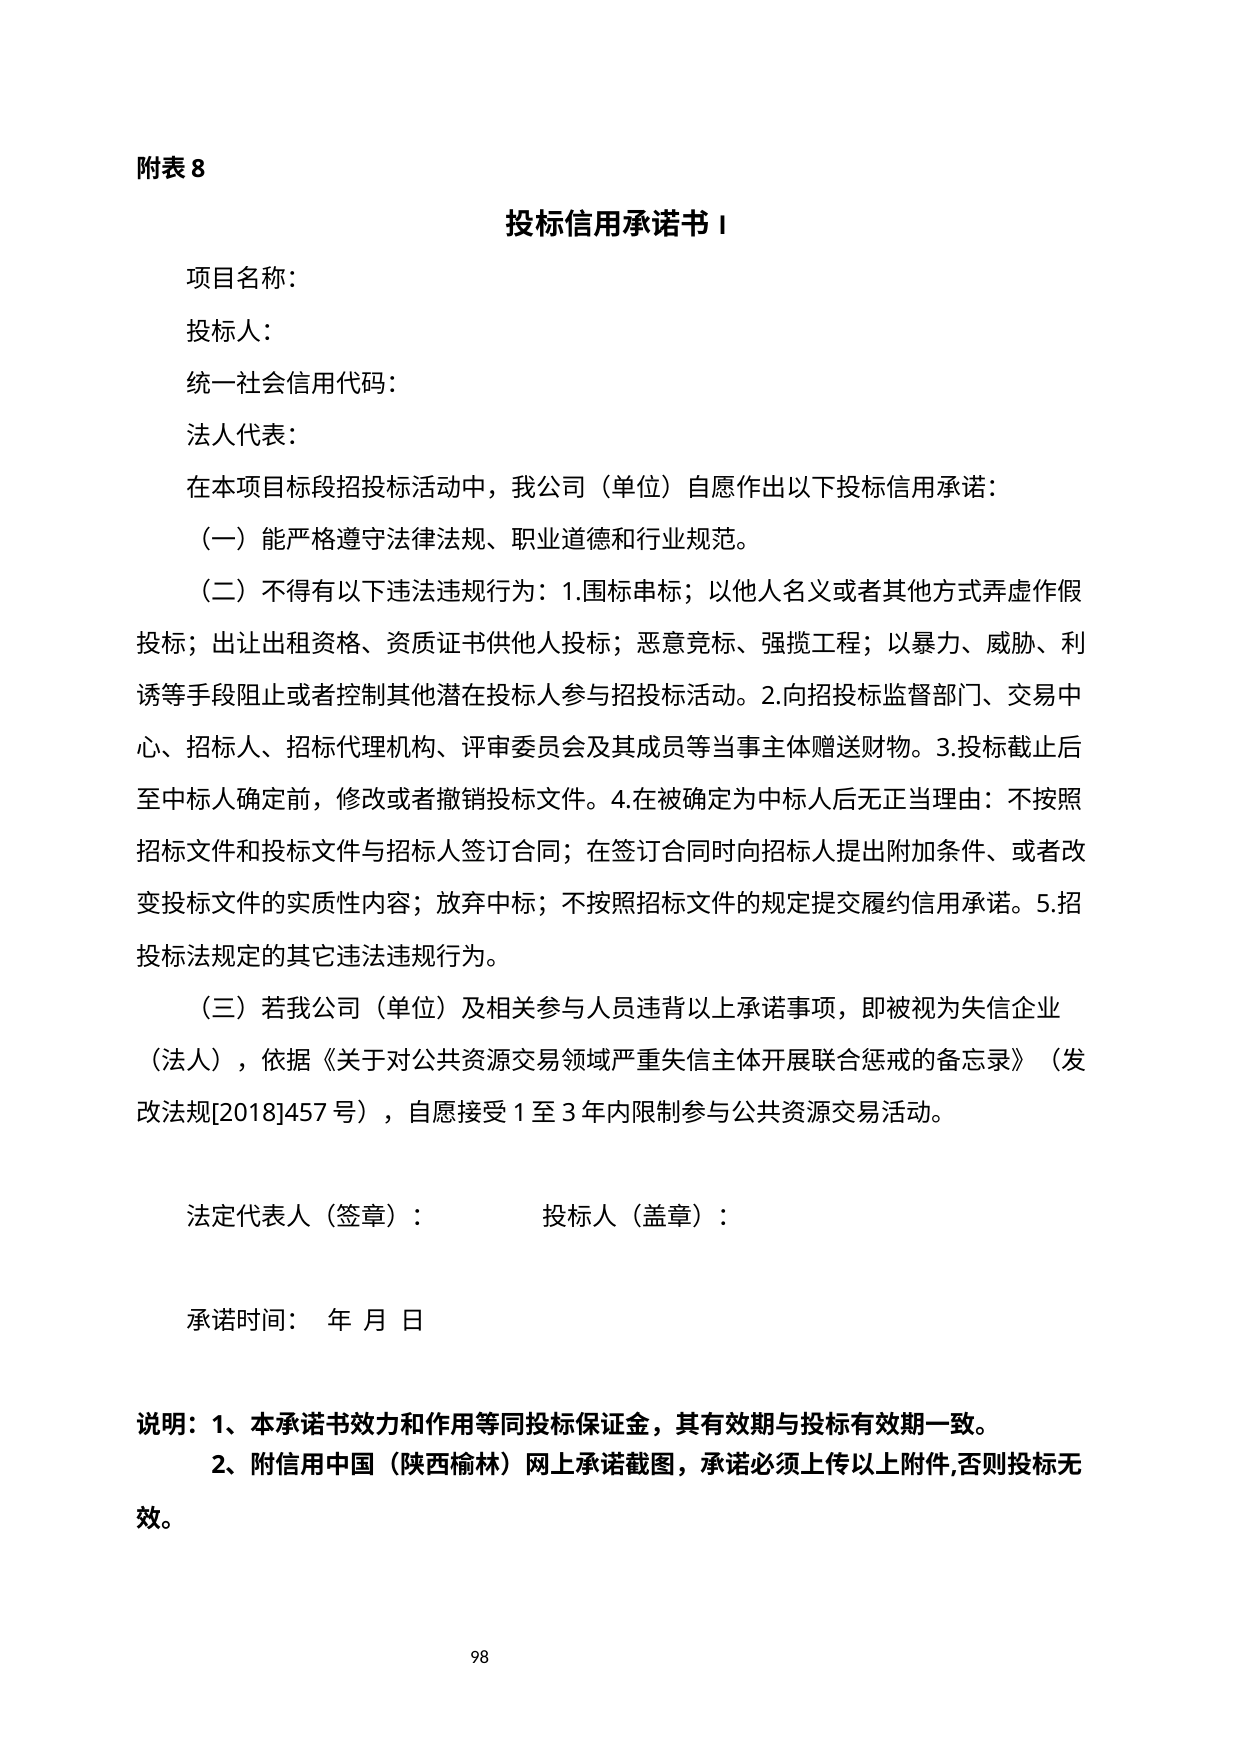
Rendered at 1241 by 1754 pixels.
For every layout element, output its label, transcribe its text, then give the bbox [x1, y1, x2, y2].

text 项目名称： [136, 246, 1104, 298]
text （二）不得有以下违法违规行为：1.围标串标；以他人名义或者其他方式弄虚作假投标；出让出租资格、资质证书供他人投标；恶意竞标、强揽工程；以暴力、威胁、利诱等手段阻止或者控制其他潜在投标人参与招投标活动。2.向招投标监督部门、交易中心、招标人、招标代理机构、评审委员会及其成员等当事主体赠送财物。3.投标截止后至中标人确定前，修改或者撤销投标文件。4.在被确定为中标人后无正当理由：不按照招标文件和投标文件与招标人签订合同；在签订合同时向招标人提出附加条件、或者改变投标文件的实质性内容；放弃中标；不按照招标文件的规定提交履约信用承诺。5.招投标法规定的其它违法违规行为。 [136, 559, 1104, 975]
text 法定代表人（签章）： 投标人（盖章）： [136, 1184, 1104, 1236]
text 2、附信用中国（陕西榆林）网上承诺截图，承诺必须上传以上附件,否则投标无效。 [136, 1444, 1104, 1535]
text 说明：1、本承诺书效力和作用等同投标保证金，其有效期与投标有效期一致。 [136, 1392, 1104, 1444]
text 承诺时间： 年 月 日 [136, 1288, 1104, 1340]
text 投标信用承诺书Ⅰ [136, 188, 1104, 246]
list 附表8 [136, 136, 1104, 188]
text 在本项目标段招投标活动中，我公司（单位）自愿作出以下投标信用承诺： [136, 454, 1104, 507]
text 统一社会信用代码： [136, 350, 1104, 402]
text 法人代表： [136, 402, 1104, 454]
text （一）能严格遵守法律法规、职业道德和行业规范。 [136, 507, 1104, 559]
text 投标人： [136, 298, 1104, 350]
text （三）若我公司（单位）及相关参与人员违背以上承诺事项，即被视为失信企业（法人），依据《关于对公共资源交易领域严重失信主体开展联合惩戒的备忘录》（发改法规[2018]457号），自愿接受1至3年内限制参与公共资源交易活动。 [136, 975, 1104, 1132]
